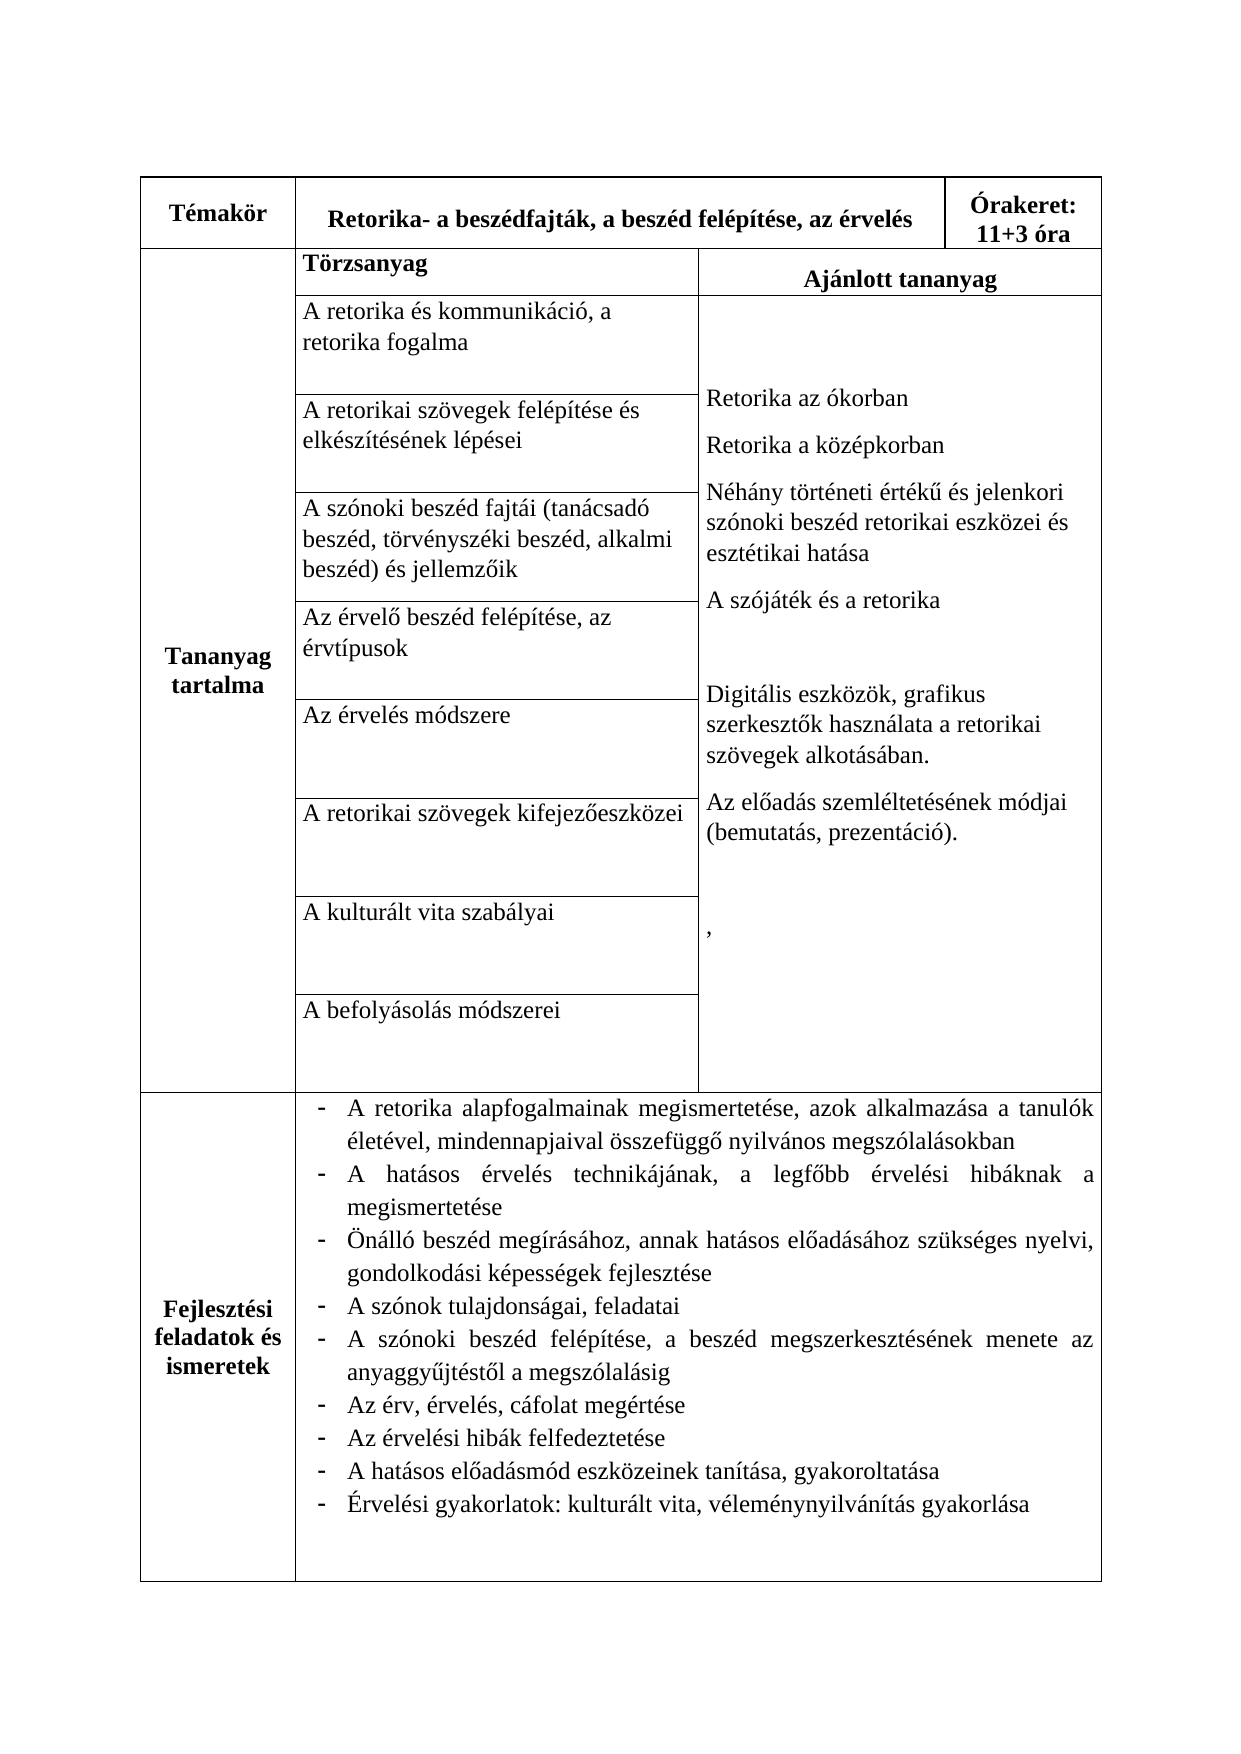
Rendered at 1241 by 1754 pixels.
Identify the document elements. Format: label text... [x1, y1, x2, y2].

table_cell Tananyag tartalma [141, 249, 295, 1092]
table_header Retorika- a beszédfajták, a beszéd felépítése, az érvelés [296, 178, 944, 247]
table_cell Fejlesztési feladatok és ismeretek [141, 1093, 295, 1581]
table_cell A befolyásolás módszerei [296, 995, 698, 1092]
table_cell A retorika és kommunikáció, a retorika fogalma [296, 296, 698, 394]
table_cell A kulturált vita szabályai [296, 897, 698, 994]
table_cell A szónoki beszéd fajtái (tanácsadó beszéd, törvényszéki beszéd, alkalmi beszéd) és jellemzőik [296, 493, 698, 601]
table_cell Az érvelő beszéd felépítése, az érvtípusok [296, 602, 698, 699]
table_cell A retorika alapfogalmainak megismertetése, azok alkalmazása a tanulók életével, mindennapjaival összefüggő nyilvános megszólalásokban A hatásos érvelés technikájának, a legfőbb érvelési hibáknak a megismertetése Önálló beszéd megírásához, annak hatásos előadásához szükséges nyelvi, gondolkodási képességek fejlesztése A szónok tulajdonságai, feladatai A szónoki beszéd felépítése, a beszéd megszerkesztésének menete az anyaggyűjtéstől a megszólalásig Az érv, érvelés, cáfolat megértése Az érvelési hibák felfedeztetése A hatásos előadásmód eszközeinek tanítása, gyakoroltatása Érvelési gyakorlatok: kulturált vita, véleménynyilvánítás gyakorlása [296, 1093, 1101, 1581]
table_cell Ajánlott tananyag [699, 249, 1101, 295]
table_cell A retorikai szövegek kifejezőeszközei [296, 799, 698, 896]
table_cell Az érvelés módszere [296, 700, 698, 797]
table_cell A retorikai szövegek felépítése és elkészítésének lépései [296, 395, 698, 492]
table_header Órakeret: 11+3 óra [946, 178, 1101, 247]
table_cell Retorika az ókorban Retorika a középkorban Néhány történeti értékű és jelenkori szónoki beszéd retorikai eszközei és esztétikai hatása A szójáték és a retorika Digitális eszközök, grafikus szerkesztők használata a retorikai szövegek alkotásában. Az előadás szemléltetésének módjai (bemutatás, prezentáció). , [699, 296, 1101, 1092]
table_cell Törzsanyag [296, 249, 698, 295]
table_header Témakör [141, 178, 295, 247]
